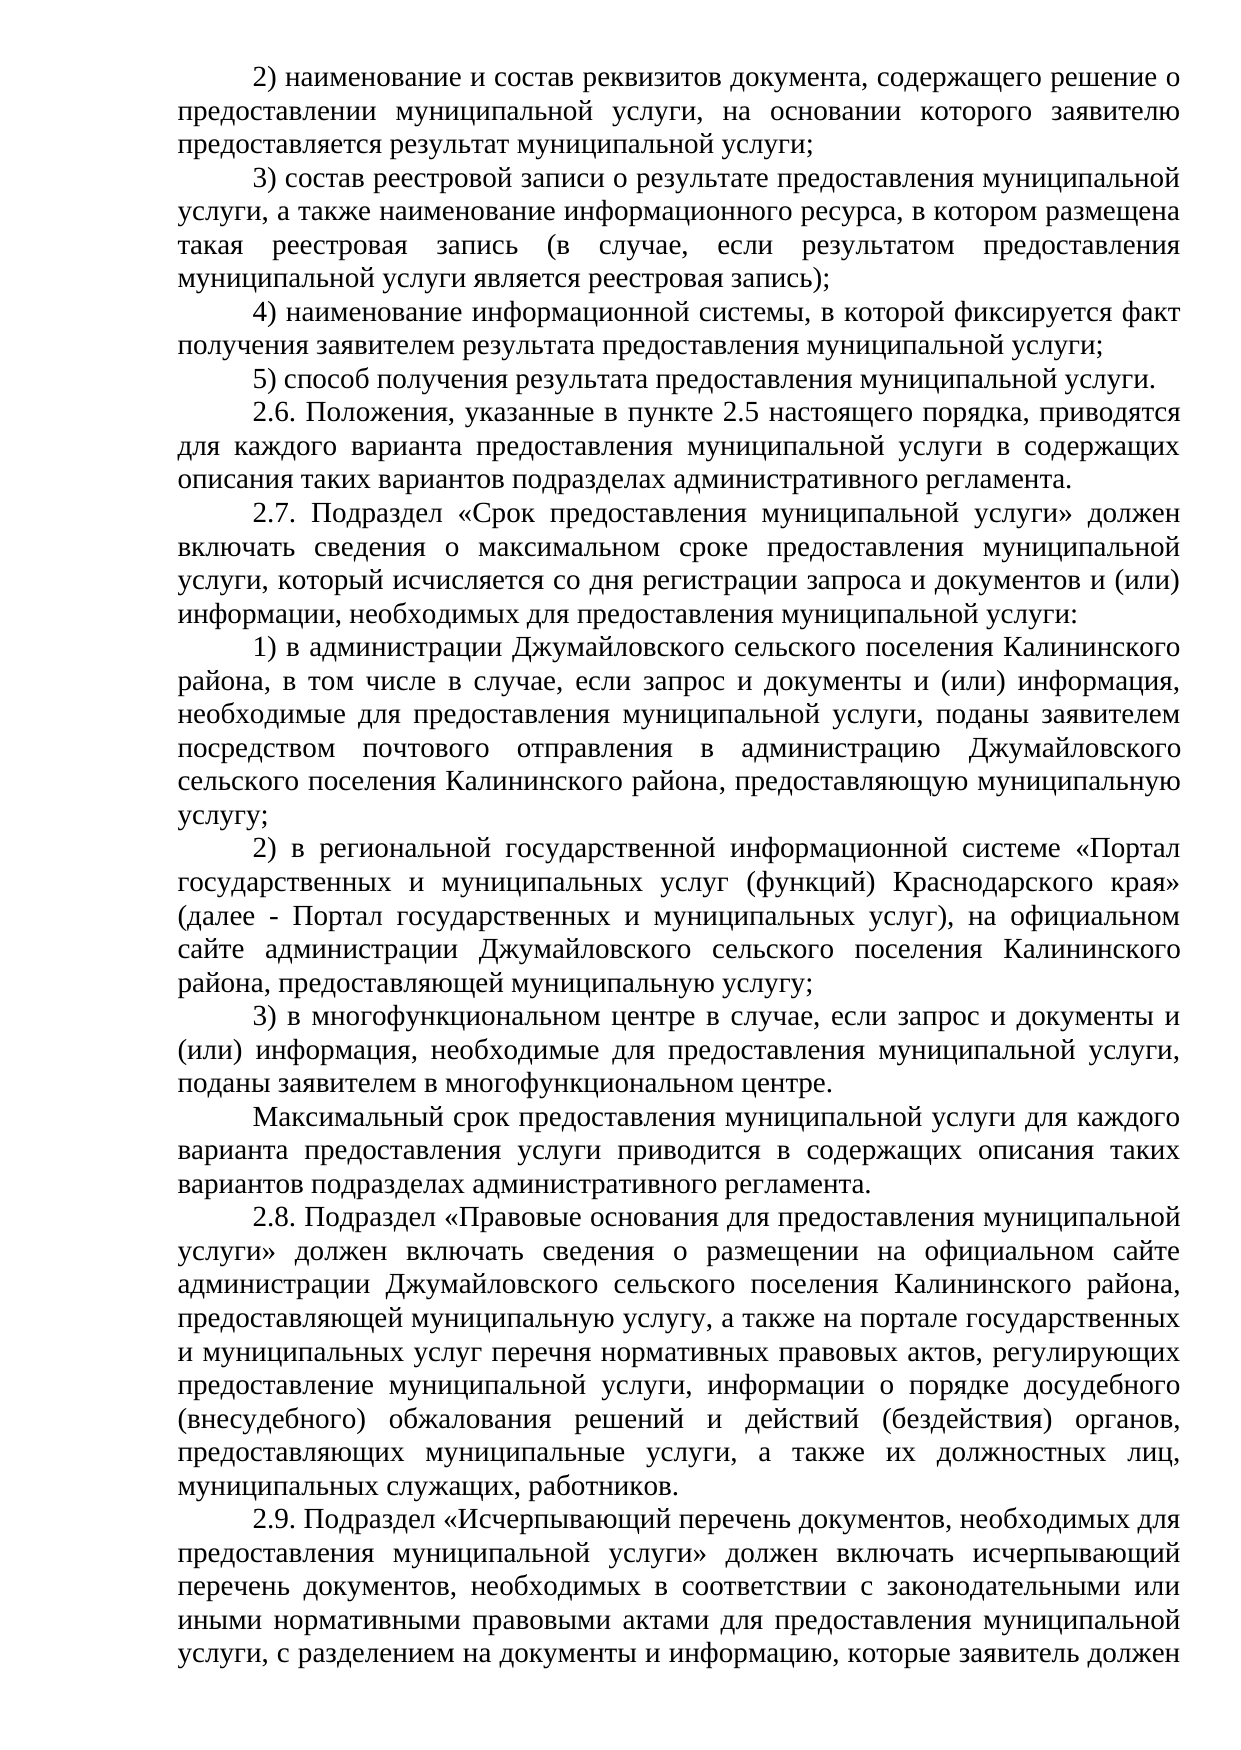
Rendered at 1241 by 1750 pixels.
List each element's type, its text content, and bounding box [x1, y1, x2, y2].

text 5) способ получения результата предоставления муниципальной услуги. [177, 361, 1181, 394]
text 3) состав реестровой записи о результате предоставления муниципальной услуги, а также наименование информационного ресурса, в котором размещена такая реестровая запись (в случае, если результатом предоставления муниципальной услуги является реестровая запись); [177, 160, 1181, 294]
text 2) наименование и состав реквизитов документа, содержащего решение о предоставлении муниципальной услуги, на основании которого заявителю предоставляется результат муниципальной услуги; [177, 59, 1181, 160]
text 1) в администрации Джумайловского сельского поселения Калининского района, в том числе в случае, если запрос и документы и (или) информация, необходимые для предоставления муниципальной услуги, поданы заявителем посредством почтового отправления в администрацию Джумайловского сельского поселения Калининского района, предоставляющую муниципальную услугу; [177, 629, 1181, 831]
text 2) в региональной государственной информационной системе «Портал государственных и муниципальных услуг (функций) Краснодарского края» (далее - Портал государственных и муниципальных услуг), на официальном сайте администрации Джумайловского сельского поселения Калининского района, предоставляющей муниципальную услугу; [177, 831, 1181, 998]
text 3) в многофункциональном центре в случае, если запрос и документы и (или) информация, необходимые для предоставления муниципальной услуги, поданы заявителем в многофункциональном центре. [177, 998, 1181, 1099]
text 4) наименование информационной системы, в которой фиксируется факт получения заявителем результата предоставления муниципальной услуги; [177, 294, 1181, 361]
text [177, 1501, 1181, 1669]
text 2.6. Положения, указанные в пункте 2.5 настоящего порядка, приводятся для каждого варианта предоставления муниципальной услуги в содержащих описания таких вариантов подразделах административного регламента. [177, 394, 1181, 495]
text 2.7. Подраздел «Срок предоставления муниципальной услуги» должен включать сведения о максимальном сроке предоставления муниципальной услуги, который исчисляется со дня регистрации запроса и документов и (или) информации, необходимых для предоставления муниципальной услуги: [177, 495, 1181, 629]
text 2.8. Подраздел «Правовые основания для предоставления муниципальной услуги» должен включать сведения о размещении на официальном сайте администрации Джумайловского сельского поселения Калининского района, предоставляющей муниципальную услугу, а также на портале государственных и муниципальных услуг перечня нормативных правовых актов, регулирующих предоставление муниципальной услуги, информации о порядке досудебного (внесудебного) обжалования решений и действий (бездействия) органов, предоставляющих муниципальные услуги, а также их должностных лиц, муниципальных служащих, работников. [177, 1199, 1181, 1501]
text Максимальный срок предоставления муниципальной услуги для каждого варианта предоставления услуги приводится в содержащих описания таких вариантов подразделах административного регламента. [177, 1099, 1181, 1199]
